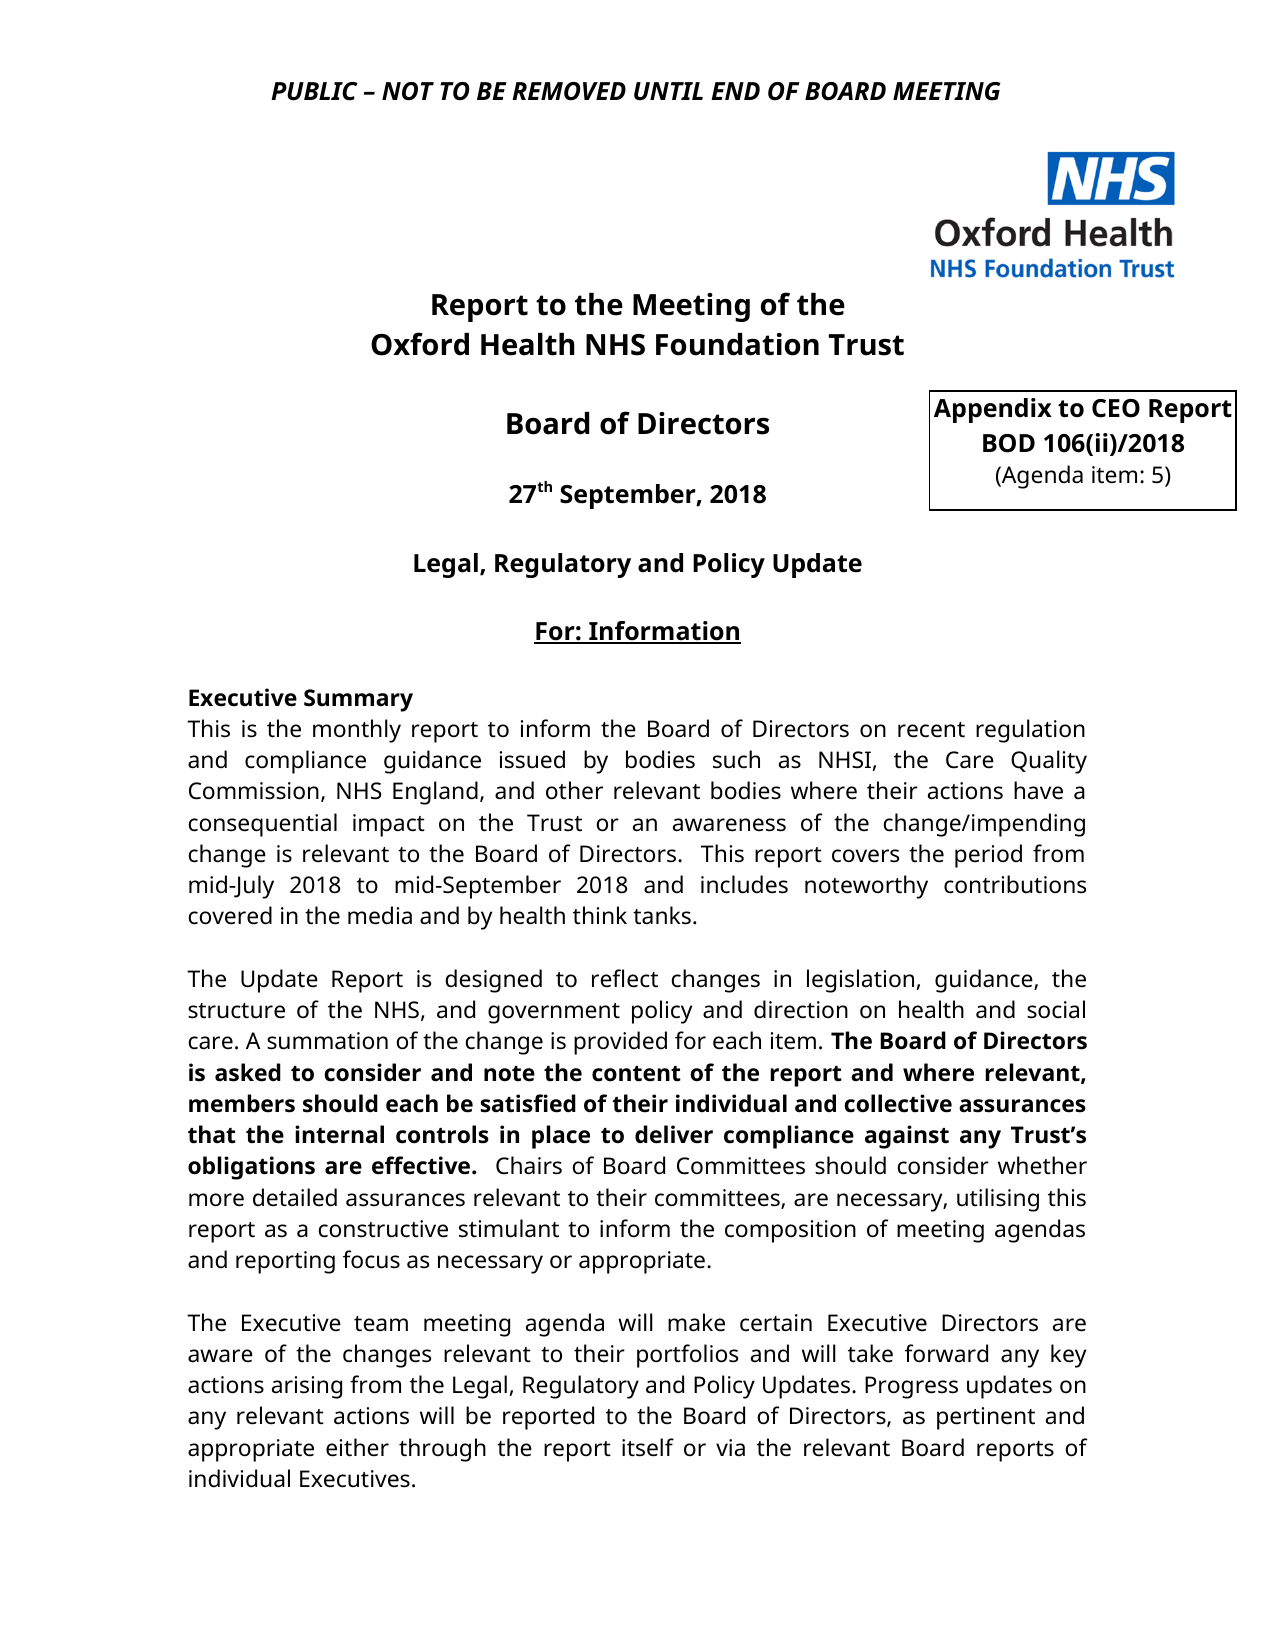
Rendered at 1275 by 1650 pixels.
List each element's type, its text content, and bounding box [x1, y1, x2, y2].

subtitle Board of Directors [187, 403, 929, 443]
text The Executive team meeting agenda will make certain Executive Directors are aware of the changes relevant to their portfolios and will take forward any key actions arising from the Legal, Regulatory and Policy Updates. Progress updates on any relevant actions will be reported to the Board of Directors, as pertinent and appropriate either through the report itself or via the relevant Board reports of individual Executives. [187, 1307, 1088, 1494]
subtitle Report to the Meeting of the [187, 284, 1088, 324]
text 27th September, 2018 [187, 477, 929, 511]
picture [862, 150, 1182, 285]
text This is the monthly report to inform the Board of Directors on recent regulation and compliance guidance issued by bodies such as NHSI, the Care Quality Commission, NHS England, and other relevant bodies where their actions have a consequential impact on the Trust or an awareness of the change/impending change is relevant to the Board of Directors. This report covers the period from mid-July 2018 to mid-September 2018 and includes noteworthy contributions covered in the media and by health think tanks. [187, 713, 1088, 932]
text Executive Summary [187, 682, 1088, 713]
text For: Information [187, 613, 1088, 647]
text The Update Report is designed to reflect changes in legislation, guidance, the structure of the NHS, and government policy and direction on health and social care. A summation of the change is provided for each item. The Board of Directors is asked to consider and note the content of the report and where relevant, members should each be satisfied of their individual and collective assurances that the internal controls in place to deliver compliance against any Trust’s obligations are effective. Chairs of Board Committees should consider whether more detailed assurances relevant to their committees, are necessary, utilising this report as a constructive stimulant to inform the composition of meeting agendas and reporting focus as necessary or appropriate. [187, 963, 1088, 1275]
text Legal, Regulatory and Policy Update [187, 545, 1088, 579]
subtitle Oxford Health NHS Foundation Trust [187, 324, 1088, 364]
